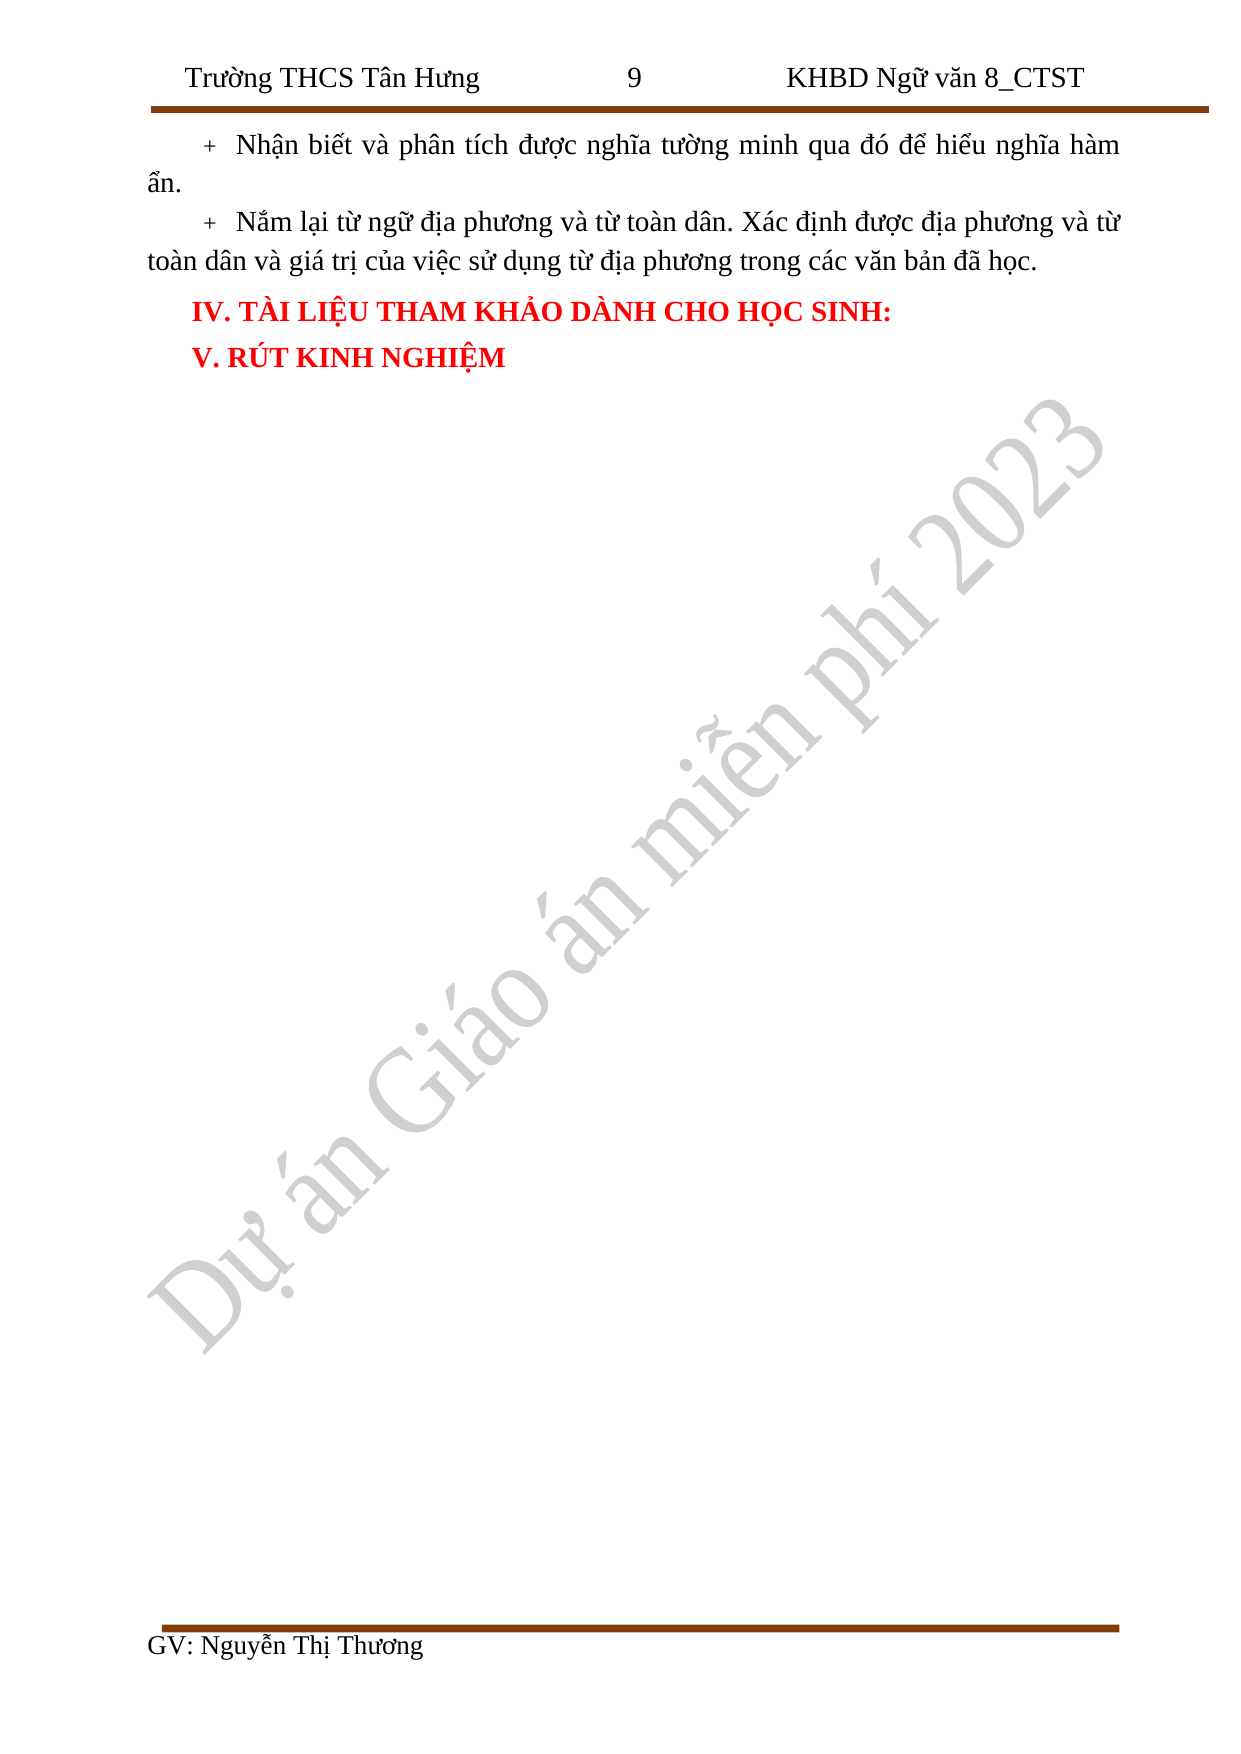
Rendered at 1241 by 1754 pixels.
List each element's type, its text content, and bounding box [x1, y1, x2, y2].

list Nhận biết và phân tích được nghĩa tường minh qua đó để hiểu nghĩa hàm ẩn. [147, 127, 1122, 199]
text IV. TÀI LIỆU THAM KHẢO DÀNH CHO HỌC SINH: [147, 294, 1122, 327]
text V. RÚT KINH NGHIỆM [147, 340, 1122, 373]
list Nắm lại từ ngữ địa phương và từ toàn dân. Xác định được địa phương và từ toàn dân và giá trị của việc sử dụng từ địa phương trong các văn bản đã học. [147, 204, 1122, 276]
